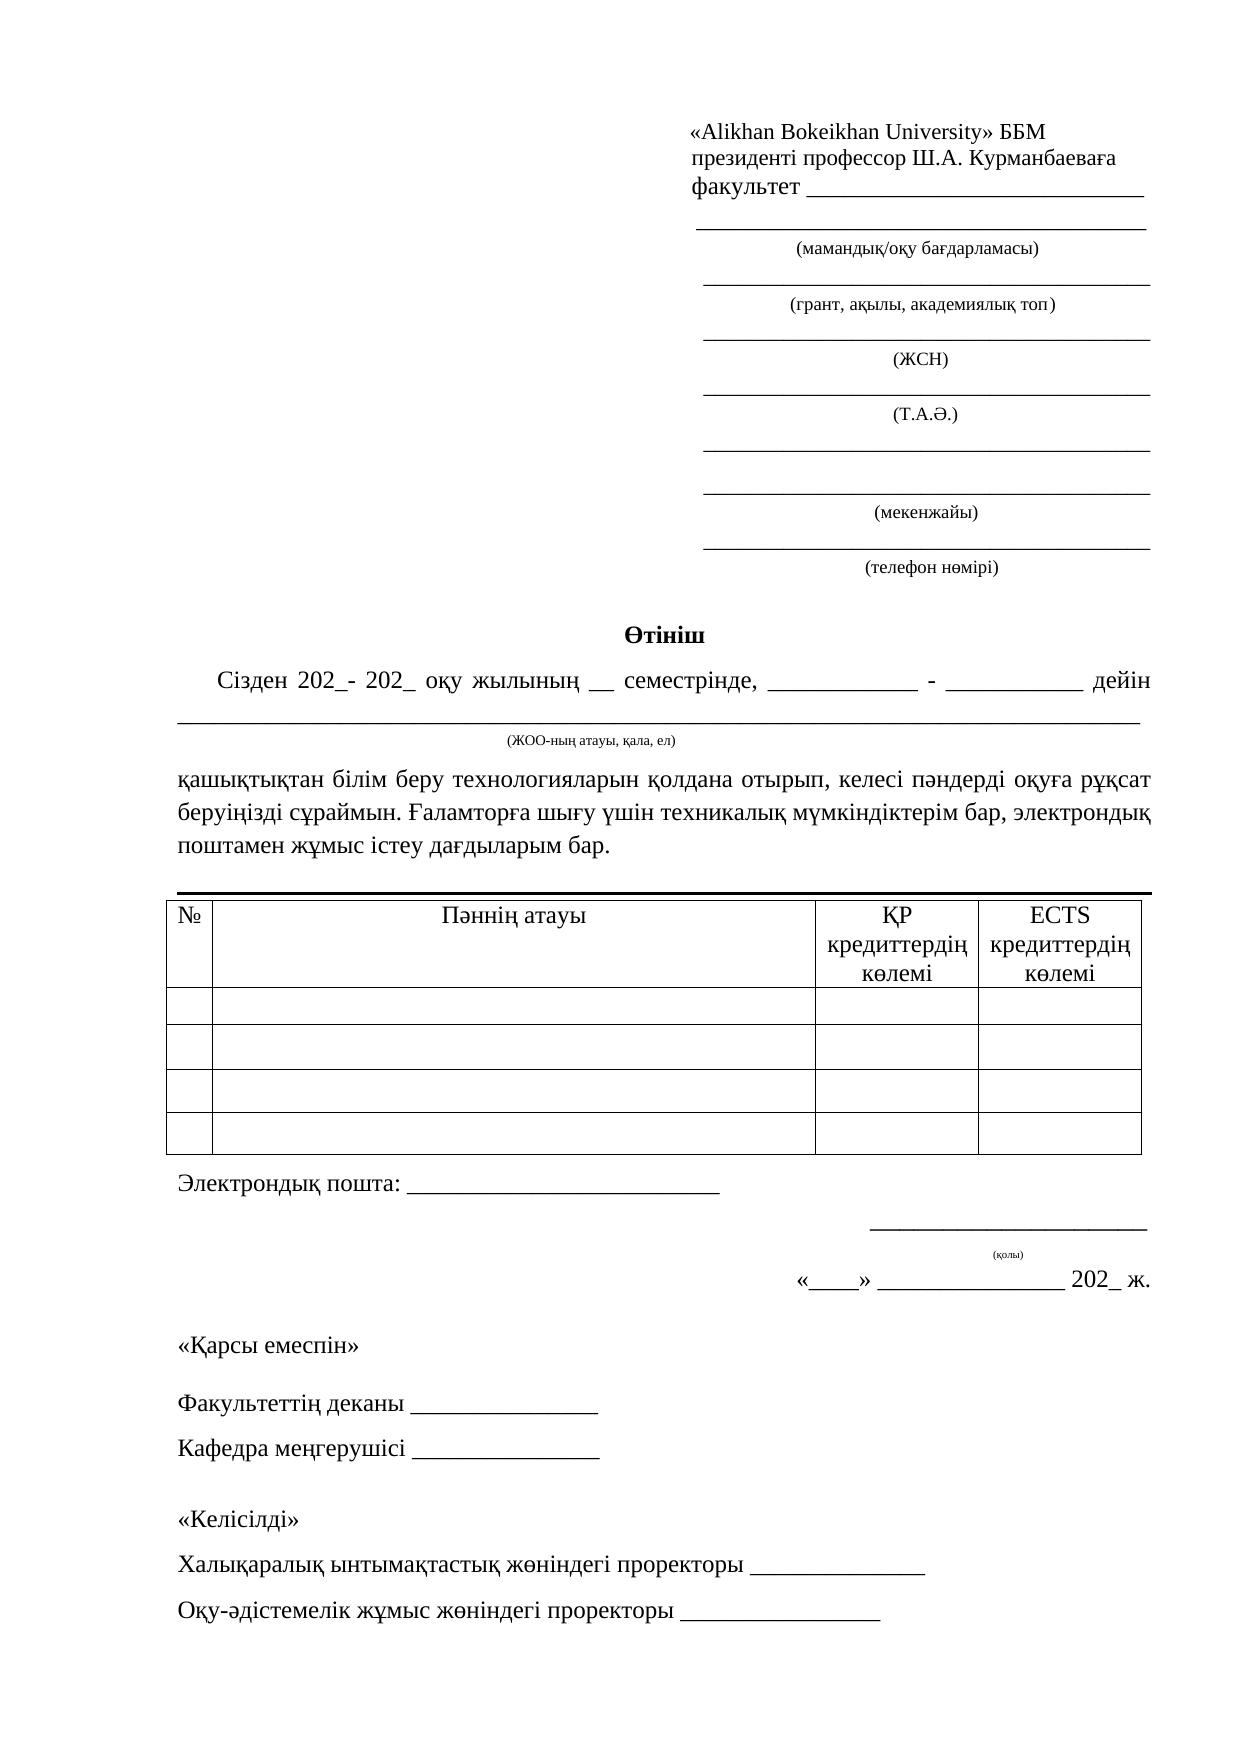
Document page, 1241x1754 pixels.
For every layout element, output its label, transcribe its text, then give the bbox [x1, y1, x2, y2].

text (мекенжайы) [177, 501, 1152, 522]
table_header ҚР кредиттердің көлемі [816, 901, 978, 987]
text «Келісілді» [177, 1504, 1152, 1533]
text Оқу-әдістемелік жұмыс жөніндегі проректоры ________________ [177, 1595, 1152, 1624]
table_cell [816, 1113, 978, 1154]
table_cell [213, 988, 815, 1024]
text ____________________________________ [177, 204, 1152, 233]
text _______________________________________ [177, 471, 1152, 497]
text (мамандық/оқу бағдарламасы) [177, 237, 1152, 258]
table_cell [167, 1113, 212, 1154]
text «Қарсы емеспін» [177, 1330, 1152, 1359]
table_cell [979, 1025, 1141, 1068]
text Өтініш [177, 620, 1152, 648]
table_cell [213, 1113, 815, 1154]
table_cell [213, 1025, 815, 1068]
text Факультеттің деканы _______________ [177, 1388, 1152, 1417]
text (ЖОО-ның атауы, қала, ел) [177, 731, 1152, 760]
table_cell [213, 1070, 815, 1112]
text (ЖСН) [177, 347, 1152, 369]
table_cell [979, 1070, 1141, 1112]
text _______________________________________ [177, 317, 1152, 344]
text _______________________________________ [177, 428, 1152, 454]
text Сізден 202_- 202_ оқу жылының __ семестрінде, ____________ - ___________ дейін _____________________________________________________________________________ [177, 665, 1152, 727]
text «Alikhan Bokeikhan University» ББМ [177, 118, 1152, 144]
text Халықаралық ынтымақтастық жөніндегі проректоры ______________ [177, 1549, 1152, 1578]
text (телефон нөмірі) [177, 556, 1152, 577]
text қашықтықтан білім беру технологияларын қолдана отырып, келесі пәндерді оқуға рұқсат беруіңізді сұраймын. Ғаламторға шығу үшін техникалық мүмкіндіктерім бар, электрондық поштамен жұмыс істеу дағдыларым бар. [177, 764, 1152, 859]
table_cell [167, 1025, 212, 1068]
text ___________________ [177, 1201, 1152, 1234]
table_cell [979, 988, 1141, 1024]
table_cell [816, 1070, 978, 1112]
text президенті профессор Ш.А. Курманбаеваға [177, 144, 1152, 171]
text _______________________________________ [177, 526, 1152, 552]
table_cell [979, 1113, 1141, 1154]
text факультет ___________________________ [177, 171, 1152, 199]
table_cell [167, 1070, 212, 1112]
text (Т.А.Ә.) [177, 402, 1152, 424]
text (грант, ақылы, академиялық топ) [177, 292, 1152, 314]
table_header № [167, 901, 212, 987]
text Электрондық пошта: _________________________ [177, 1168, 1152, 1196]
table_header ECTS кредиттердің көлемі [979, 901, 1141, 987]
table_cell [167, 988, 212, 1024]
text _______________________________________ [177, 262, 1152, 289]
text Кафедра меңгерушісі _______________ [177, 1433, 1152, 1462]
table_header Пәннің атауы [213, 901, 815, 987]
text «____» _______________ 202_ ж. [177, 1264, 1152, 1293]
table_cell [816, 988, 978, 1024]
table_cell [816, 1025, 978, 1068]
text _______________________________________ [177, 372, 1152, 399]
text (қолы) [177, 1239, 1152, 1261]
